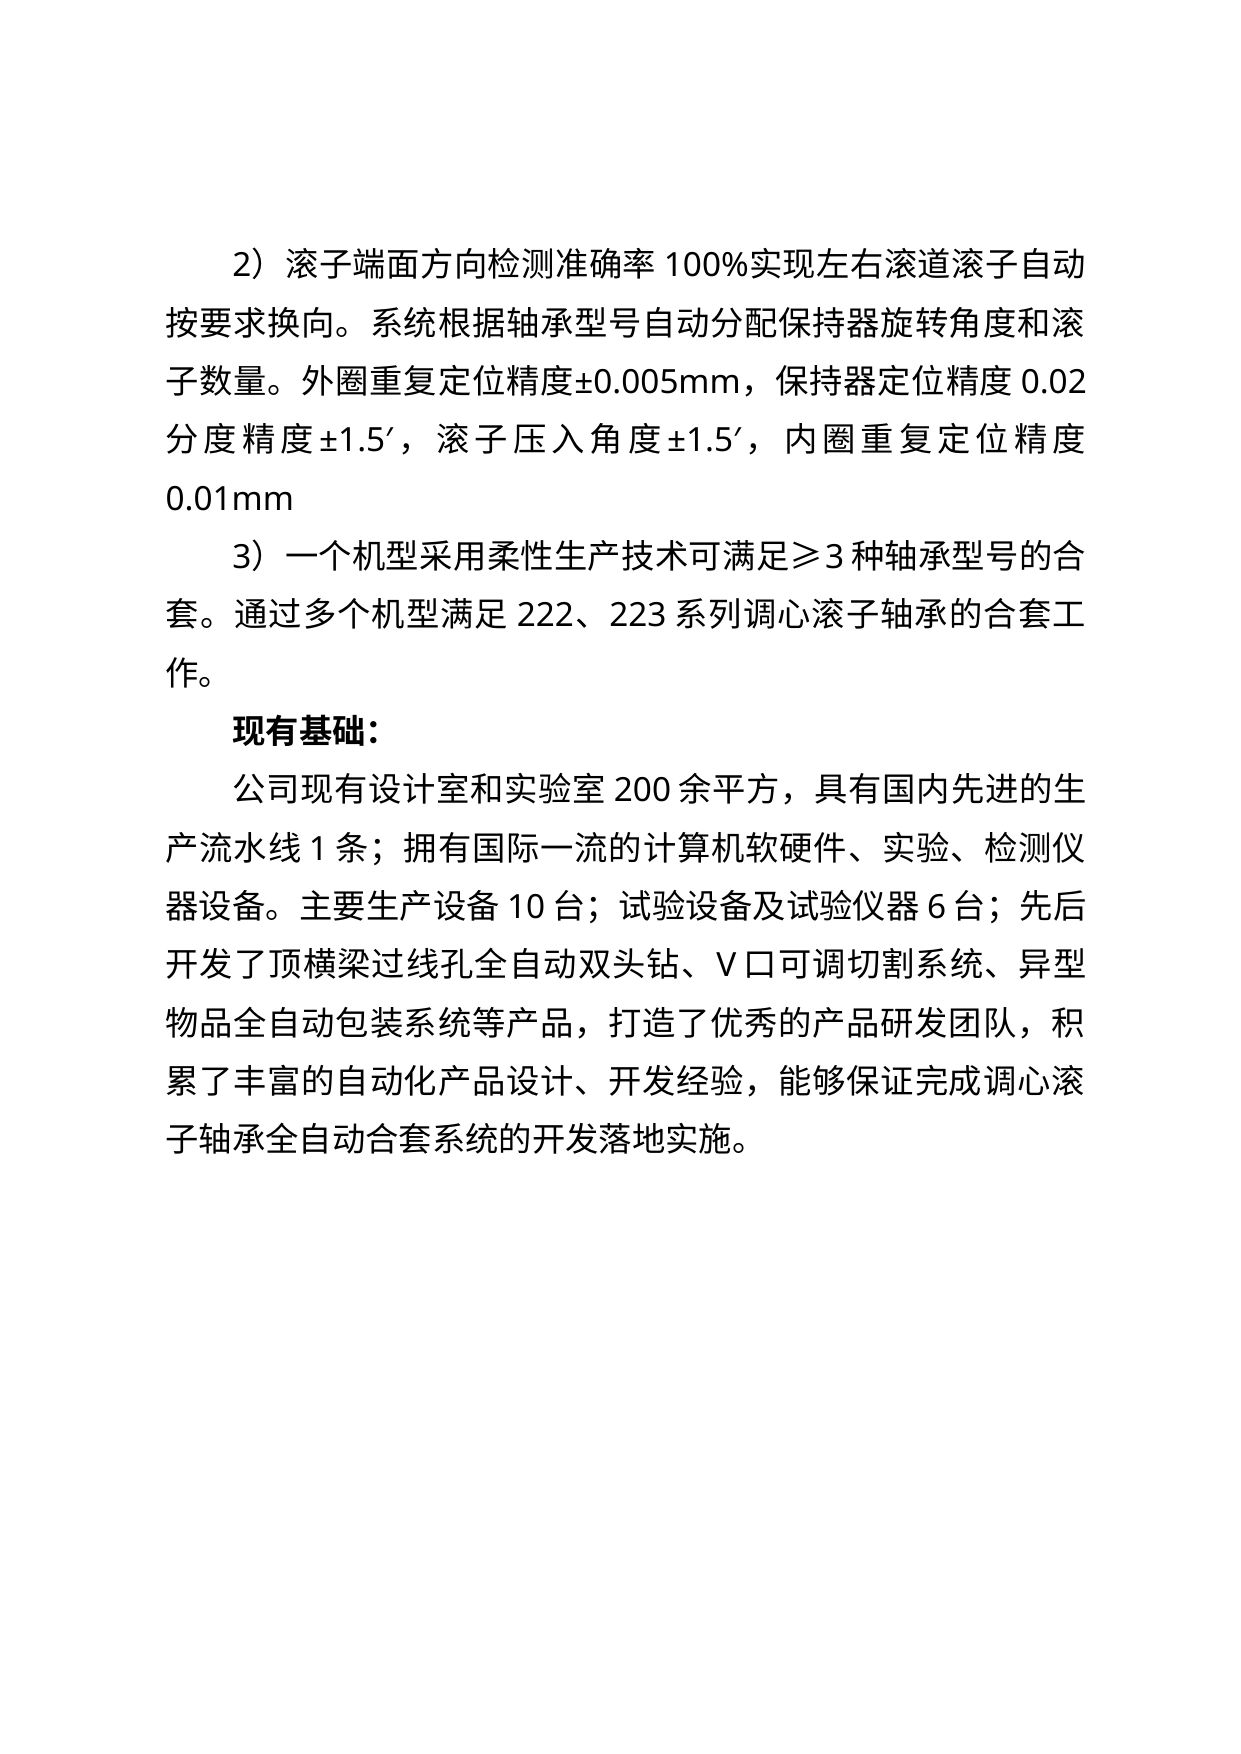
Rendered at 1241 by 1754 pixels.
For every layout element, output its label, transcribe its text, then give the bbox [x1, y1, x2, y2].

text 现有基础： [165, 697, 1087, 755]
text 3）一个机型采用柔性生产技术可满足≥3种轴承型号的合套。通过多个机型满足222、223系列调心滚子轴承的合套工作。 [165, 522, 1087, 697]
text 公司现有设计室和实验室200余平方，具有国内先进的生产流水线1条；拥有国际一流的计算机软硬件、实验、检测仪器设备。主要生产设备10台；试验设备及试验仪器6台；先后开发了顶横梁过线孔全自动双头钻、V口可调切割系统、异型物品全自动包装系统等产品，打造了优秀的产品研发团队，积累了丰富的自动化产品设计、开发经验，能够保证完成调心滚子轴承全自动合套系统的开发落地实施。 [165, 755, 1087, 1163]
text 2）滚子端面方向检测准确率100%实现左右滚道滚子自动按要求换向。系统根据轴承型号自动分配保持器旋转角度和滚子数量。外圈重复定位精度±0.005mm，保持器定位精度0.02 分度精度±1.5′，滚子压入角度±1.5′，内圈重复定位精度0.01mm [165, 230, 1087, 522]
